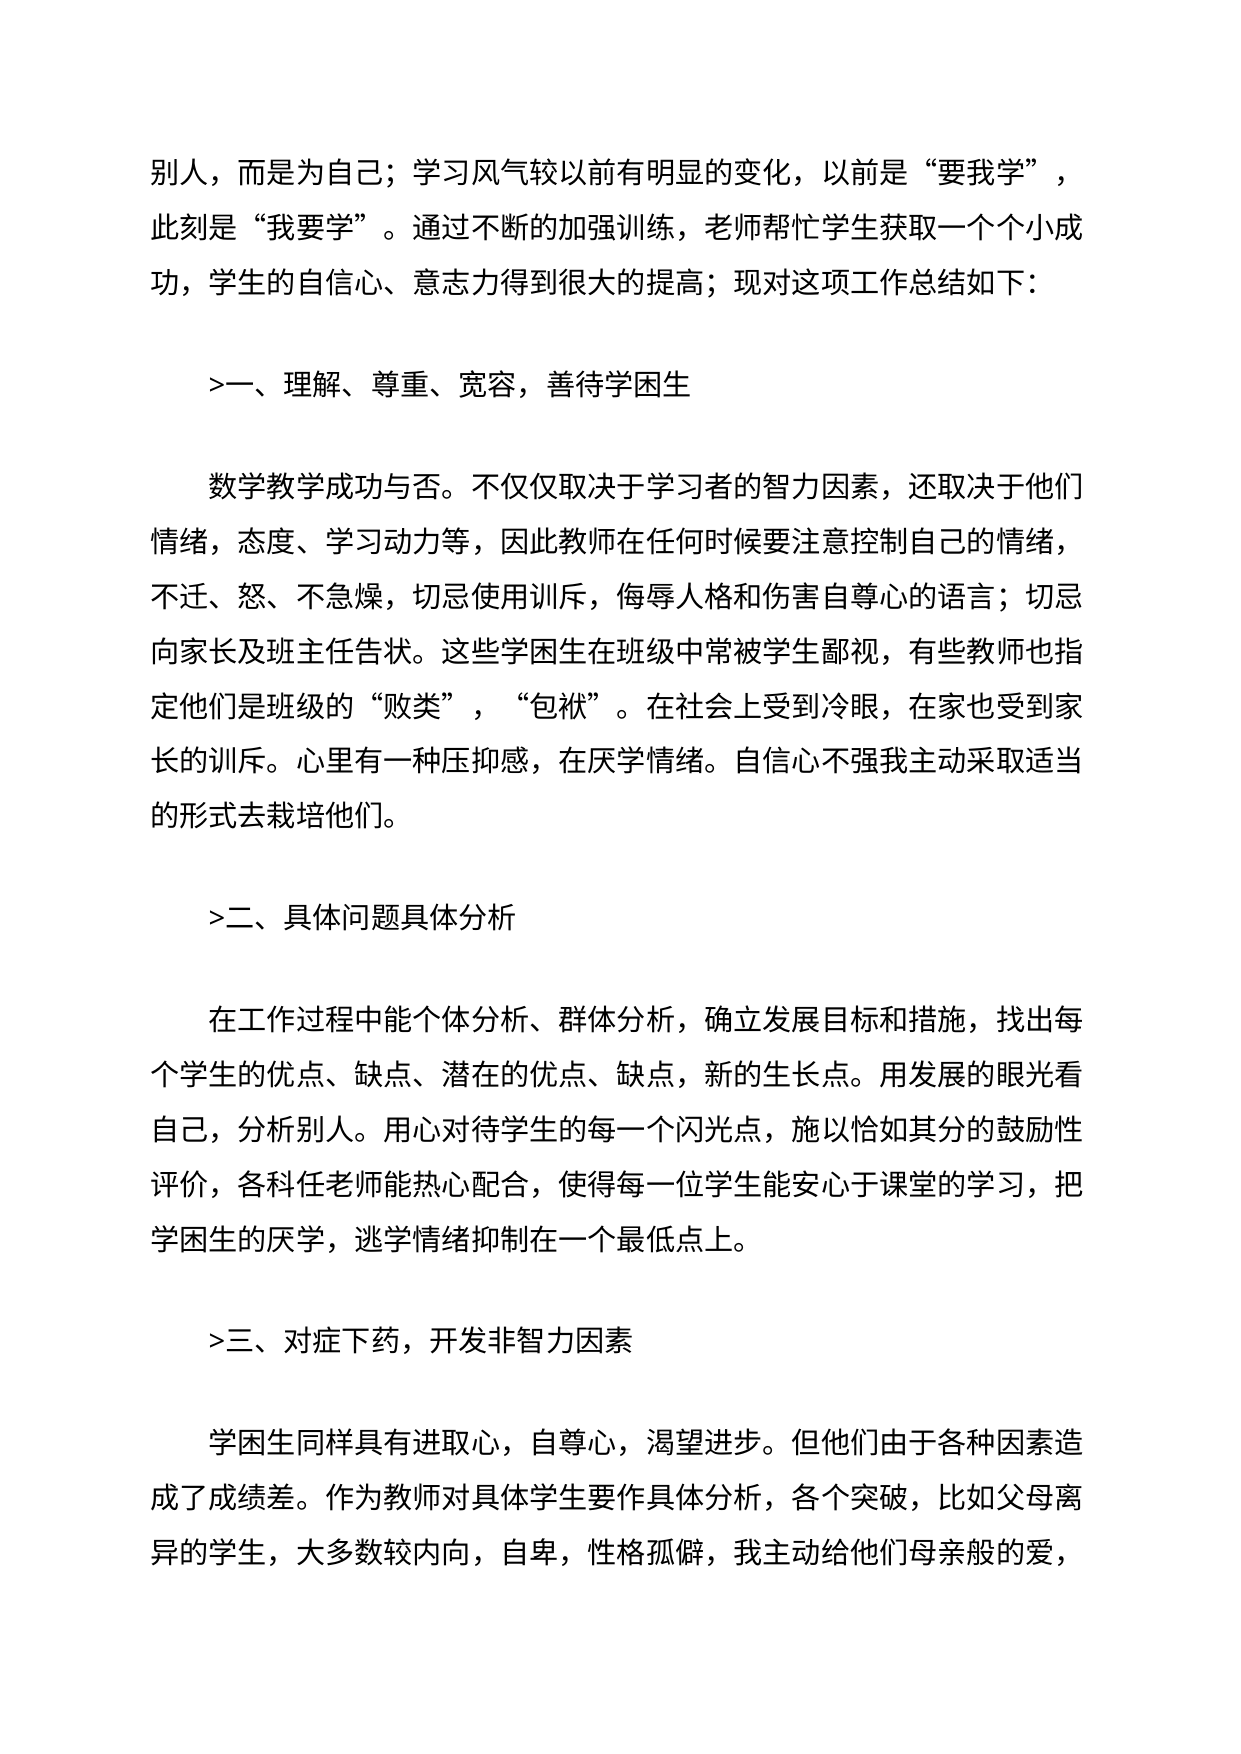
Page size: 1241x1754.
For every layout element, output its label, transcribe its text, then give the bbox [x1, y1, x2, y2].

text >一、理解、尊重、宽容，善待学困生 [150, 362, 1090, 404]
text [150, 150, 1090, 302]
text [150, 1420, 1090, 1572]
text >三、对症下药，开发非智力因素 [150, 1318, 1090, 1360]
text >二、具体问题具体分析 [150, 895, 1090, 937]
text 在工作过程中能个体分析、群体分析，确立发展目标和措施，找出每个学生的优点、缺点、潜在的优点、缺点，新的生长点。用发展的眼光看自己，分析别人。用心对待学生的每一个闪光点，施以恰如其分的鼓励性评价，各科任老师能热心配合，使得每一位学生能安心于课堂的学习，把学困生的厌学，逃学情绪抑制在一个最低点上。 [150, 997, 1090, 1258]
text 数学教学成功与否。不仅仅取决于学习者的智力因素，还取决于他们情绪，态度、学习动力等，因此教师在任何时候要注意控制自己的情绪，不迁、怒、不急燥，切忌使用训斥，侮辱人格和伤害自尊心的语言；切忌向家长及班主任告状。这些学困生在班级中常被学生鄙视，有些教师也指定他们是班级的“败类”，“包袱”。在社会上受到冷眼，在家也受到家长的训斥。心里有一种压抑感，在厌学情绪。自信心不强我主动采取适当的形式去栽培他们。 [150, 463, 1090, 835]
